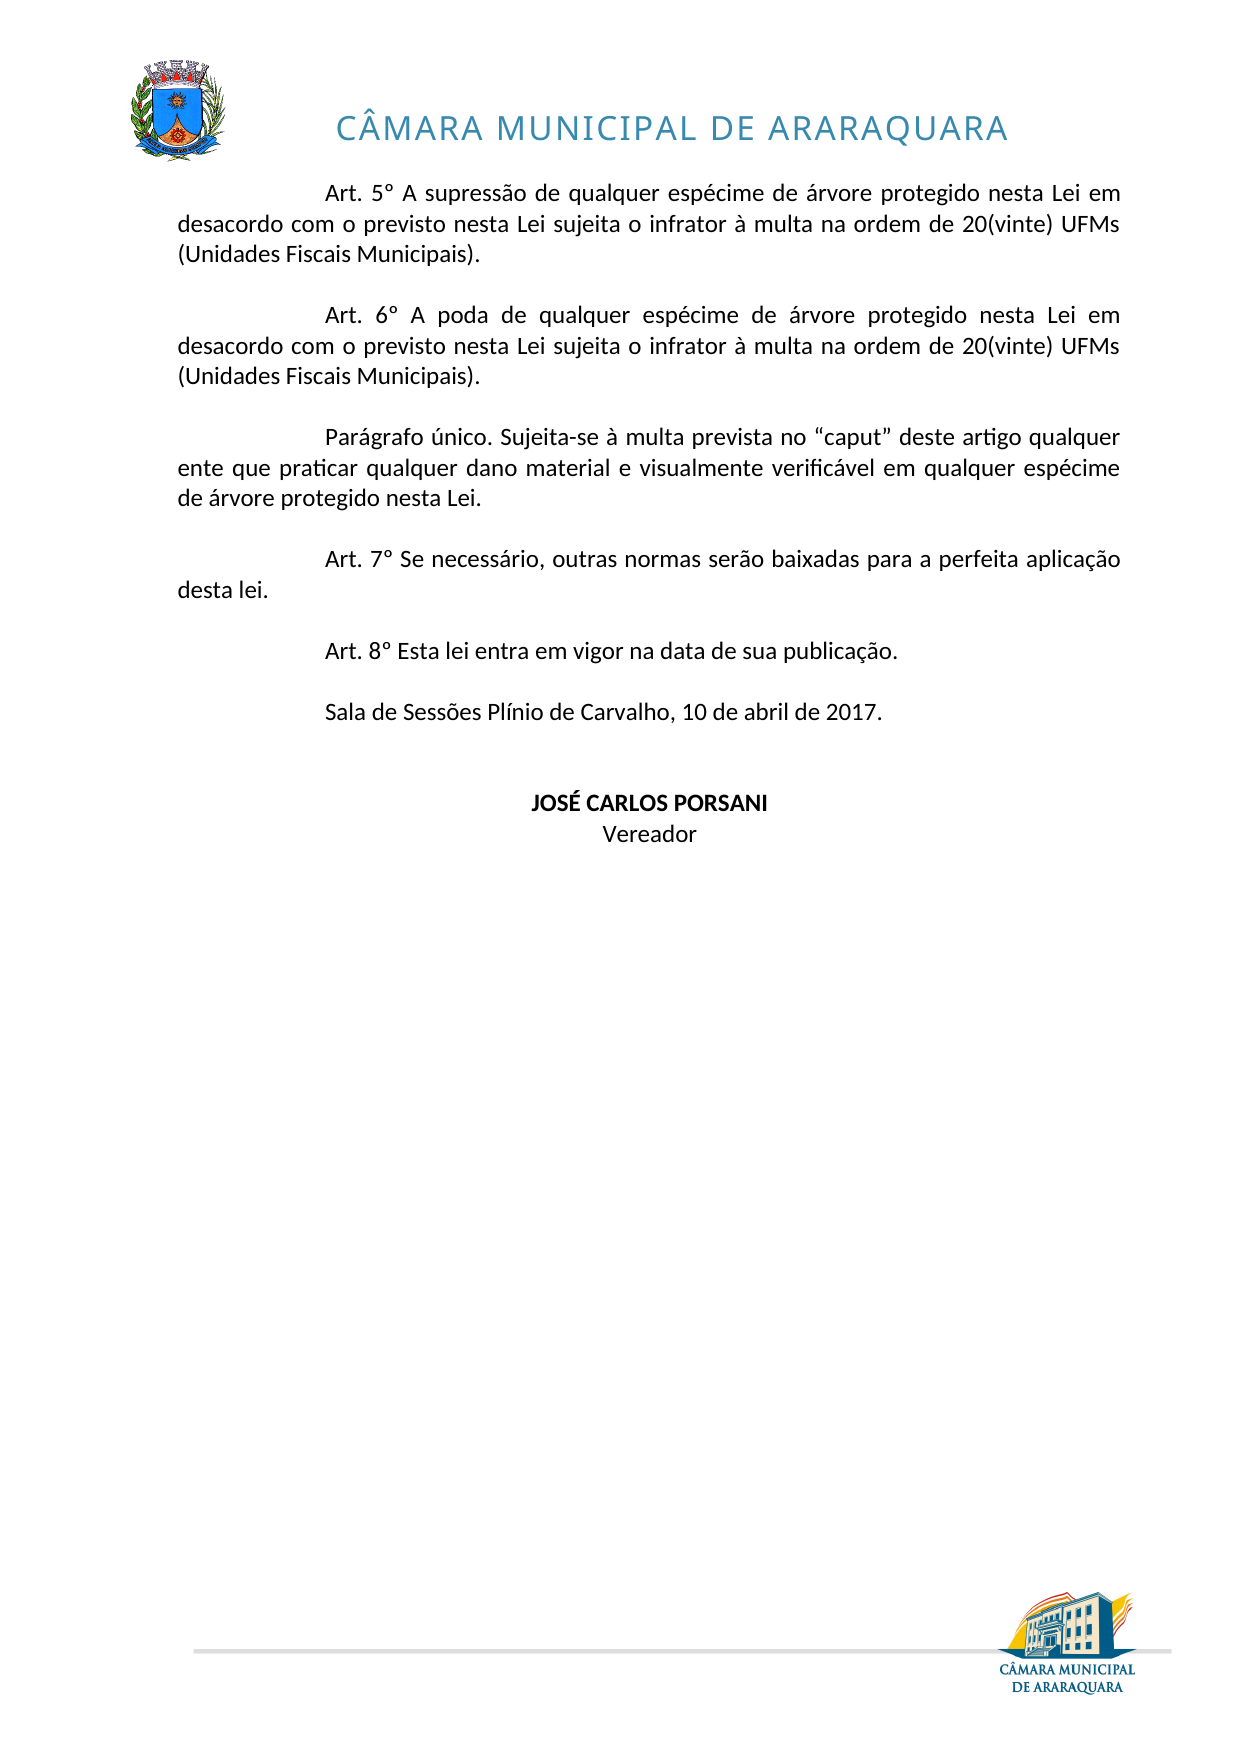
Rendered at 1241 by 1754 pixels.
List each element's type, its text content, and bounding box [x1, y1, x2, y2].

text Art. 5º A supressão de qualquer espécime de árvore protegido nesta Lei em desacordo com o previsto nesta Lei sujeita o infrator à multa na ordem de 20(vinte) UFMs (Unidades Fiscais Municipais). [177, 177, 1122, 269]
text Art. 7º Se necessário, outras normas serão baixadas para a perfeita aplicação desta lei. [177, 543, 1122, 604]
text Vereador [177, 818, 1122, 849]
picture [177, 1585, 1186, 1703]
text Art. 6º A poda de qualquer espécime de árvore protegido nesta Lei em desacordo com o previsto nesta Lei sujeita o infrator à multa na ordem de 20(vinte) UFMs (Unidades Fiscais Municipais). [177, 299, 1122, 391]
text JOSÉ CARLOS PORSANI [177, 788, 1122, 818]
text Art. 8º Esta lei entra em vigor na data de sua publicação. [177, 635, 1122, 666]
text Parágrafo único. Sujeita-se à multa prevista no “caput” deste artigo qualquer ente que praticar qualquer dano material e visualmente verificável em qualquer espécime de árvore protegido nesta Lei. [177, 421, 1122, 513]
text Sala de Sessões Plínio de Carvalho, 10 de abril de 2017. [177, 696, 1122, 727]
picture [127, 52, 229, 167]
